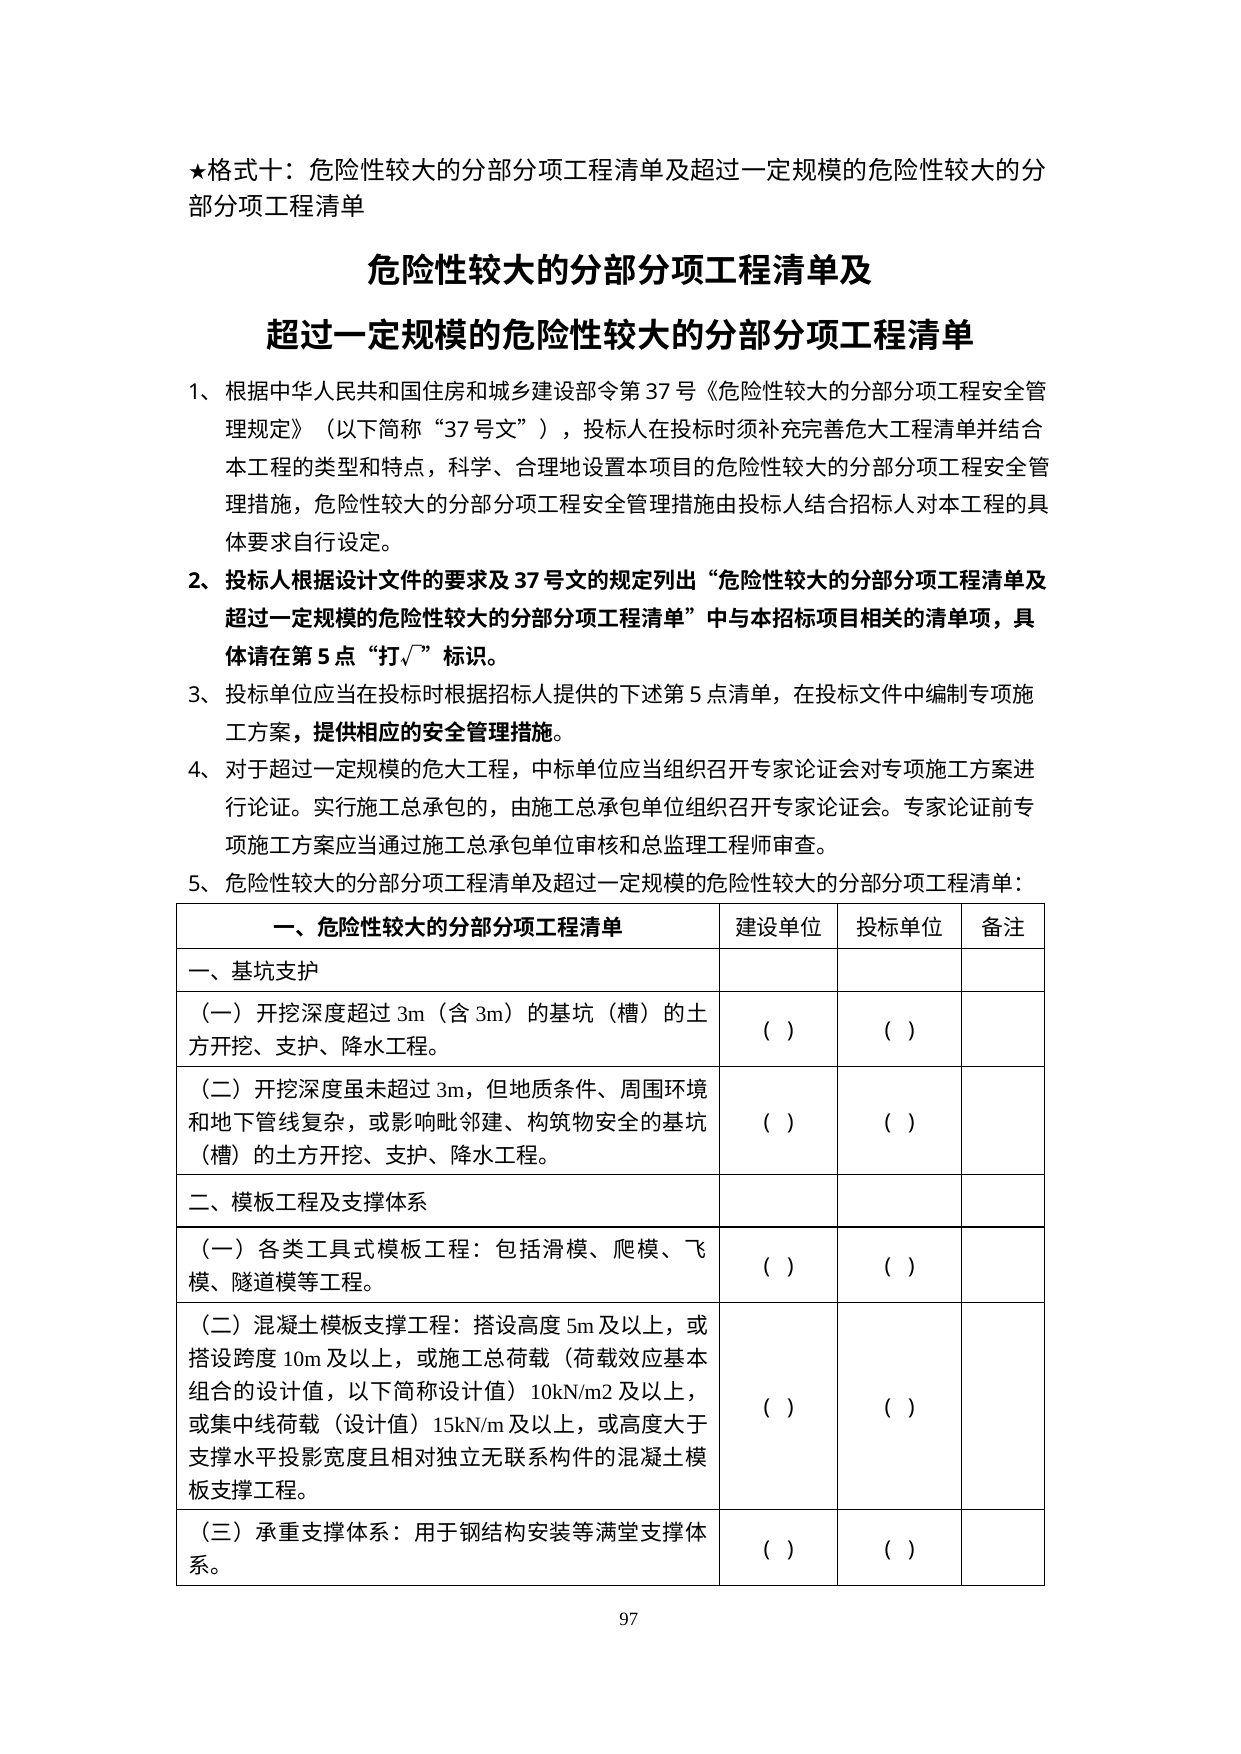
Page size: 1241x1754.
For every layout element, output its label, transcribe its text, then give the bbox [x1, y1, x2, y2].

table_cell [962, 1228, 1044, 1302]
table_cell 一、基坑支护 [177, 949, 719, 991]
list 根据中华人民共和国住房和城乡建设部令第37号《危险性较大的分部分项工程安全管理规定》（以下简称“37号文”），投标人在投标时须补充完善危大工程清单并结合本工程的类型和特点，科学、合理地设置本项目的危险性较大的分部分项工程安全管理措施，危险性较大的分部分项工程安全管理措施由投标人结合招标人对本工程的具体要求自行设定。 [188, 373, 1052, 558]
table_cell [962, 1175, 1044, 1226]
table_cell ( ) [720, 1228, 837, 1302]
table_cell ( ) [838, 1067, 961, 1174]
table_cell （三）承重支撑体系：用于钢结构安装等满堂支撑体系。 [177, 1510, 719, 1585]
table_cell ( ) [720, 1303, 837, 1509]
table_cell [720, 1175, 837, 1226]
table_cell [962, 1067, 1044, 1174]
table_cell [838, 1175, 961, 1226]
table_cell ( ) [720, 1510, 837, 1585]
table_cell [962, 992, 1044, 1066]
table_header 备注 [962, 904, 1044, 948]
text ★格式十：危险性较大的分部分项工程清单及超过一定规模的危险性较大的分部分项工程清单 [188, 151, 1052, 223]
text 危险性较大的分部分项工程清单及 [188, 244, 1052, 292]
table_cell ( ) [720, 992, 837, 1066]
table_cell [962, 1510, 1044, 1585]
list 对于超过一定规模的危大工程，中标单位应当组织召开专家论证会对专项施工方案进行论证。实行施工总承包的，由施工总承包单位组织召开专家论证会。专家论证前专项施工方案应当通过施工总承包单位审核和总监理工程师审查。 [188, 752, 1052, 860]
table_cell ( ) [720, 1067, 837, 1174]
list 投标单位应当在投标时根据招标人提供的下述第5点清单，在投标文件中编制专项施工方案，提供相应的安全管理措施。 [188, 676, 1052, 747]
table_cell 二、模板工程及支撑体系 [177, 1175, 719, 1226]
table_cell ( ) [838, 992, 961, 1066]
table_cell （一）各类工具式模板工程：包括滑模、爬模、飞模、隧道模等工程。 [177, 1228, 719, 1302]
text 超过一定规模的危险性较大的分部分项工程清单 [188, 308, 1052, 357]
table_cell ( ) [838, 1228, 961, 1302]
table_cell [962, 949, 1044, 991]
table_cell （一）开挖深度超过3m（含3m）的基坑（槽）的土方开挖、支护、降水工程。 [177, 992, 719, 1066]
table_cell （二）混凝土模板支撑工程：搭设高度5m及以上，或搭设跨度10m及以上，或施工总荷载（荷载效应基本组合的设计值，以下简称设计值）10kN/m2及以上，或集中线荷载（设计值）15kN/m及以上，或高度大于支撑水平投影宽度且相对独立无联系构件的混凝土模板支撑工程。 [177, 1303, 719, 1509]
table_cell ( ) [838, 1510, 961, 1585]
table_header 投标单位 [838, 904, 961, 948]
list 投标人根据设计文件的要求及37号文的规定列出“危险性较大的分部分项工程清单及超过一定规模的危险性较大的分部分项工程清单”中与本招标项目相关的清单项，具体请在第5点“打√”标识。 [188, 562, 1052, 671]
table_cell [838, 949, 961, 991]
table_header 一、危险性较大的分部分项工程清单 [177, 904, 719, 948]
table_cell [962, 1303, 1044, 1509]
table_cell （二）开挖深度虽未超过3m，但地质条件、周围环境和地下管线复杂，或影响毗邻建、构筑物安全的基坑（槽）的土方开挖、支护、降水工程。 [177, 1067, 719, 1174]
table_cell [720, 949, 837, 991]
list 危险性较大的分部分项工程清单及超过一定规模的危险性较大的分部分项工程清单： [188, 865, 1052, 898]
table_cell ( ) [838, 1303, 961, 1509]
table_header 建设单位 [720, 904, 837, 948]
